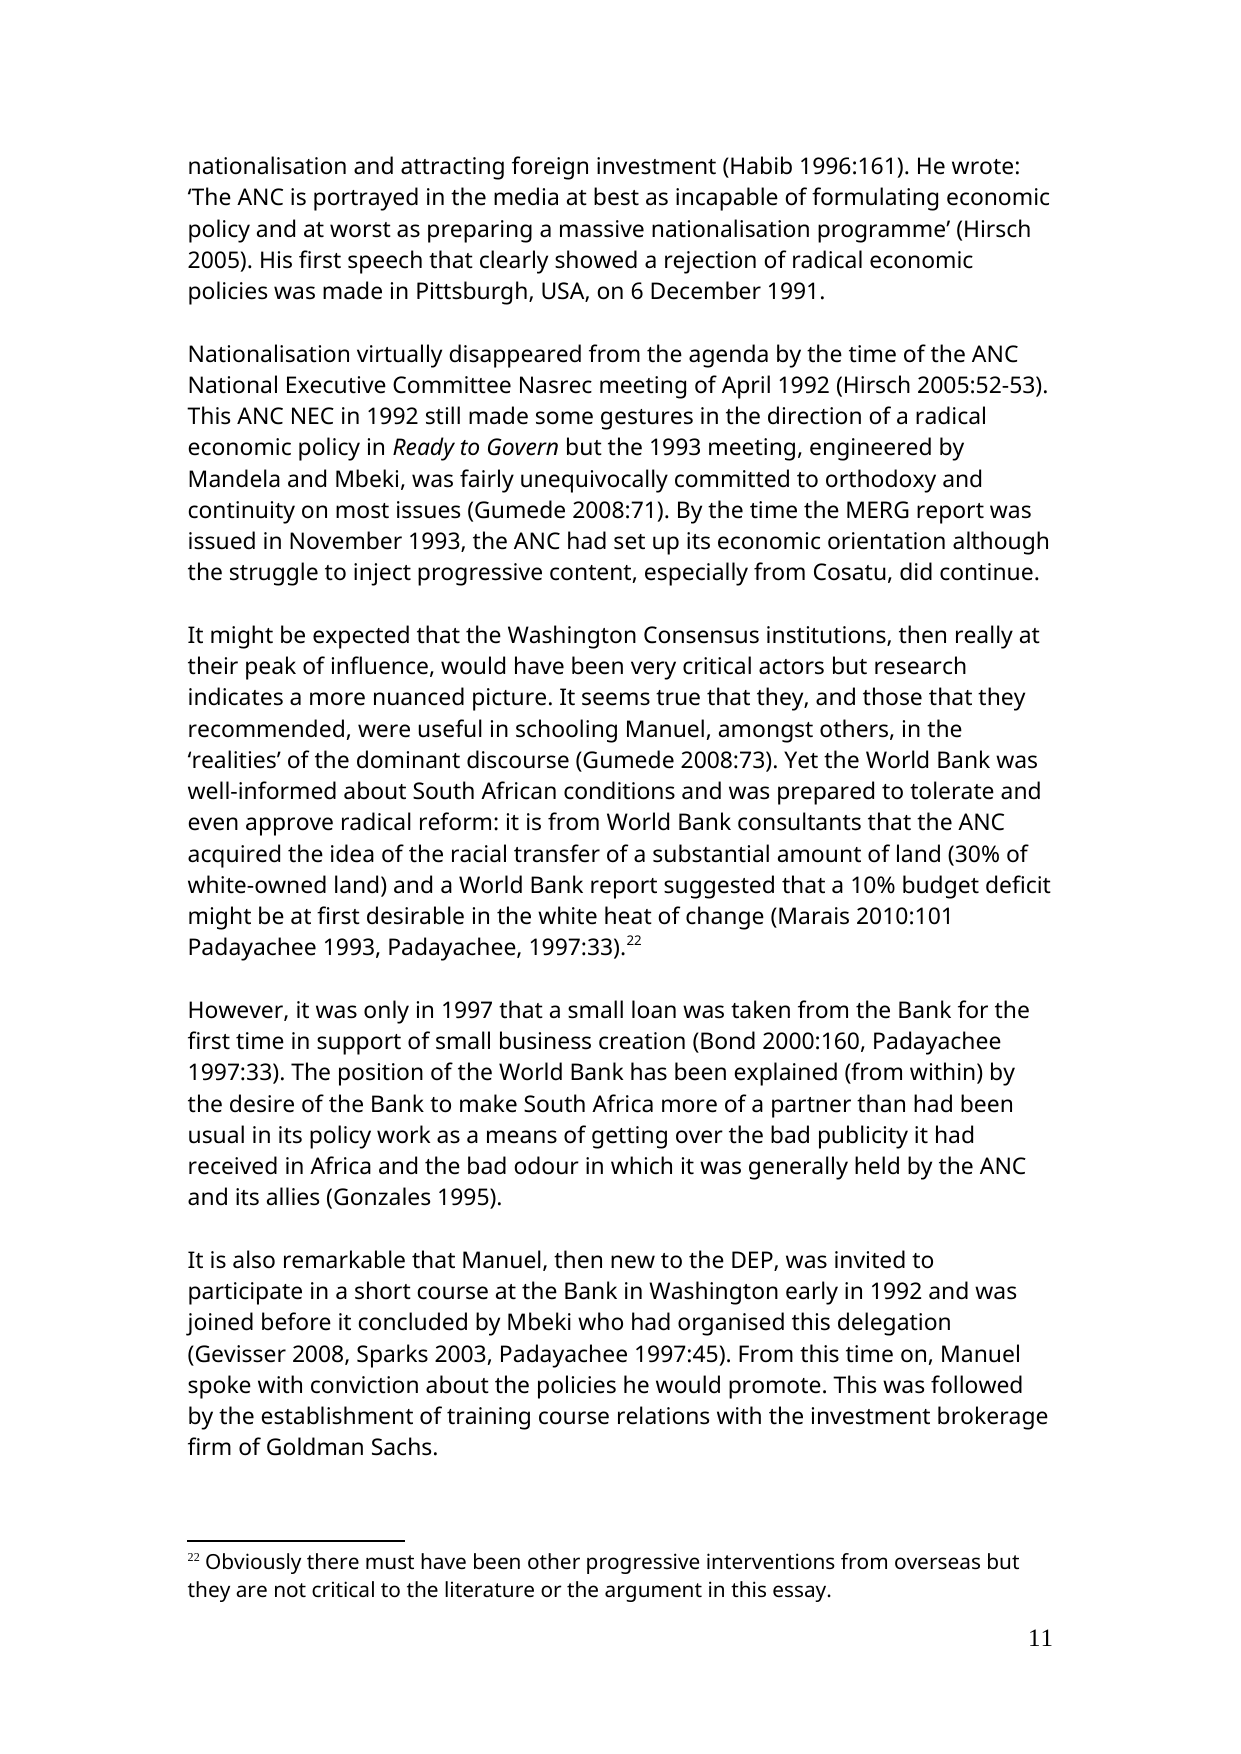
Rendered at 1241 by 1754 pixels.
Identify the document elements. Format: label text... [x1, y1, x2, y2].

text It might be expected that the Washington Consensus institutions, then really at their peak of influence, would have been very critical actors but research indicates a more nuanced picture. It seems true that they, and those that they recommended, were useful in schooling Manuel, amongst others, in the ‘realities’ of the dominant discourse (Gumede 2008:73). Yet the World Bank was well-informed about South African conditions and was prepared to tolerate and even approve radical reform: it is from World Bank consultants that the ANC acquired the idea of the racial transfer of a substantial amount of land (30% of white-owned land) and a World Bank report suggested that a 10% budget deficit might be at first desirable in the white heat of change (Marais 2010:101 Padayachee 1993, Padayachee, 1997:33). [187, 619, 1053, 962]
text However, it was only in 1997 that a small loan was taken from the Bank for the first time in support of small business creation (Bond 2000:160, Padayachee 1997:33). The position of the World Bank has been explained (from within) by the desire of the Bank to make South Africa more of a partner than had been usual in its policy work as a means of getting over the bad publicity it had received in Africa and the bad odour in which it was generally held by the ANC and its allies (Gonzales 1995). [187, 994, 1053, 1212]
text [187, 150, 1053, 306]
text It is also remarkable that Manuel, then new to the DEP, was invited to participate in a short course at the Bank in Washington early in 1992 and was joined before it concluded by Mbeki who had organised this delegation (Gevisser 2008, Sparks 2003, Padayachee 1997:45). From this time on, Manuel spoke with conviction about the policies he would promote. This was followed by the establishment of training course relations with the investment brokerage firm of Goldman Sachs. [187, 1244, 1053, 1462]
text Nationalisation virtually disappeared from the agenda by the time of the ANC National Executive Committee Nasrec meeting of April 1992 (Hirsch 2005:52-53). This ANC NEC in 1992 still made some gestures in the direction of a radical economic policy in Ready to Govern but the 1993 meeting, engineered by Mandela and Mbeki, was fairly unequivocally committed to orthodoxy and continuity on most issues (Gumede 2008:71). By the time the MERG report was issued in November 1993, the ANC had set up its economic orientation although the struggle to inject progressive content, especially from Cosatu, did continue. [187, 337, 1053, 587]
